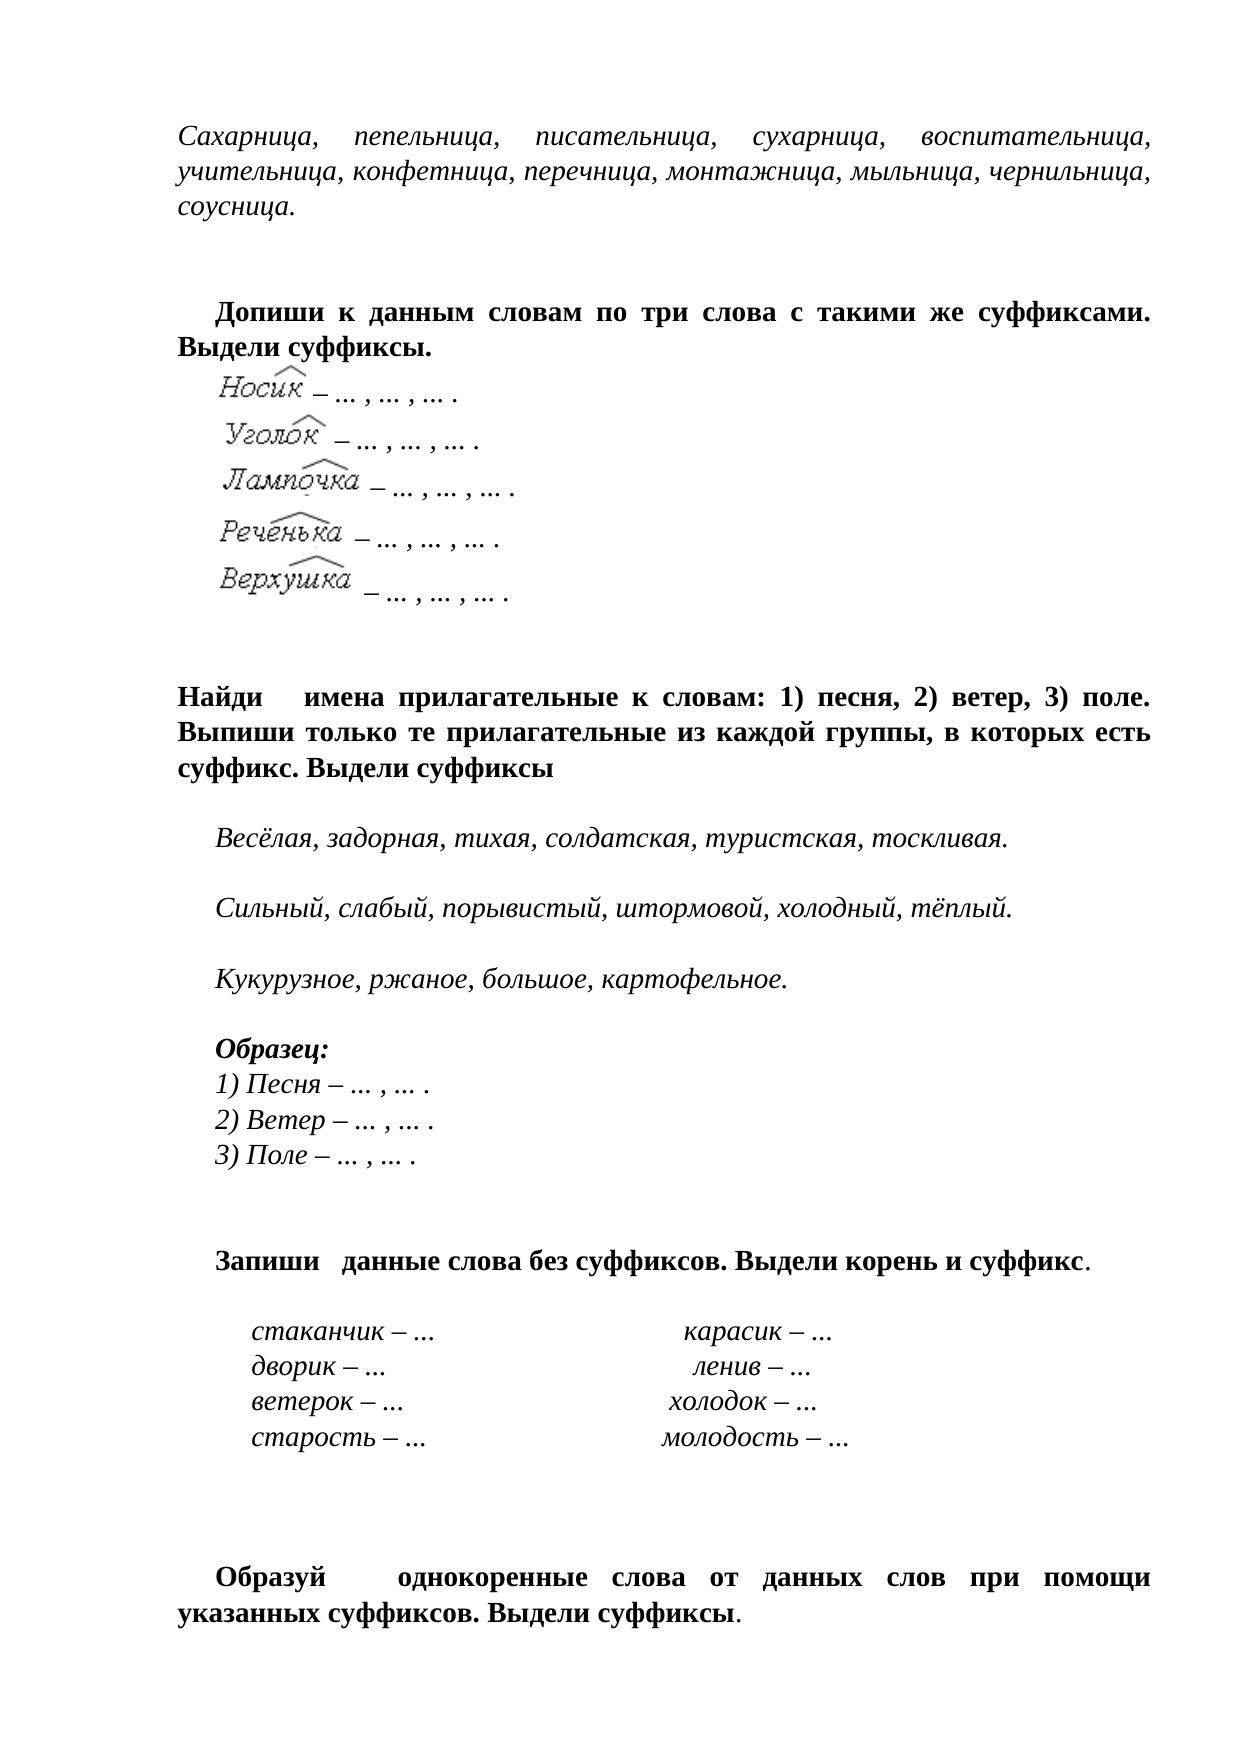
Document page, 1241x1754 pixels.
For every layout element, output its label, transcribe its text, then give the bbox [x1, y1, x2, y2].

text 2) Ветер – ... , ... . [177, 1102, 1152, 1135]
text Образец: [177, 1031, 1152, 1065]
text – ... , ... , ... . [177, 410, 1152, 455]
picture [213, 364, 306, 402]
text – ... , ... , ... . [177, 504, 1152, 554]
text – ... , ... , ... . [177, 364, 1152, 408]
text Весёлая, задорная, тихая, солдатская, туристская, тоскливая. [177, 820, 1152, 854]
text – ... , ... , ... . [177, 556, 1152, 607]
picture [214, 503, 348, 548]
text ветерок – ... холодок – ... [177, 1383, 1152, 1417]
text дворик – ... ленив – ... [177, 1348, 1152, 1382]
text 3) Поле – ... , ... . [177, 1137, 1152, 1171]
text Кукурузное, ржаное, большое, картофельное. [177, 961, 1152, 994]
text Запиши данные слова без суффиксов. Выдели корень и суффикс. [177, 1243, 1152, 1276]
text – ... , ... , ... . [177, 457, 1152, 502]
text 1) Песня – ... , ... . [177, 1067, 1152, 1100]
text Найди имена прилагательные к словам: 1) песня, 2) ветер, 3) поле. Выпиши только те прилагательные из каждой группы, в которых есть суффикс. Выдели суффиксы [177, 679, 1152, 783]
text Сильный, слабый, порывистый, штормовой, холодный, тёплый. [177, 891, 1152, 924]
text Сахарница, пепельница, писательница, сухарница, воспитательница, учительница, конфетница, перечница, монтажница, мыльница, чернильница, соусница. [177, 118, 1152, 222]
text старость – ... молодость – ... [177, 1419, 1152, 1452]
text Образуй однокоренные слова от данных слов при помощи указанных суффиксов. Выдели суффиксы. [177, 1559, 1152, 1628]
text стаканчик – ... карасик – ... [177, 1313, 1152, 1347]
picture [214, 410, 328, 449]
picture [214, 457, 364, 496]
picture [214, 555, 357, 601]
text Допиши к данным словам по три слова с такими же суффиксами. Выдели суффиксы. [177, 294, 1152, 363]
